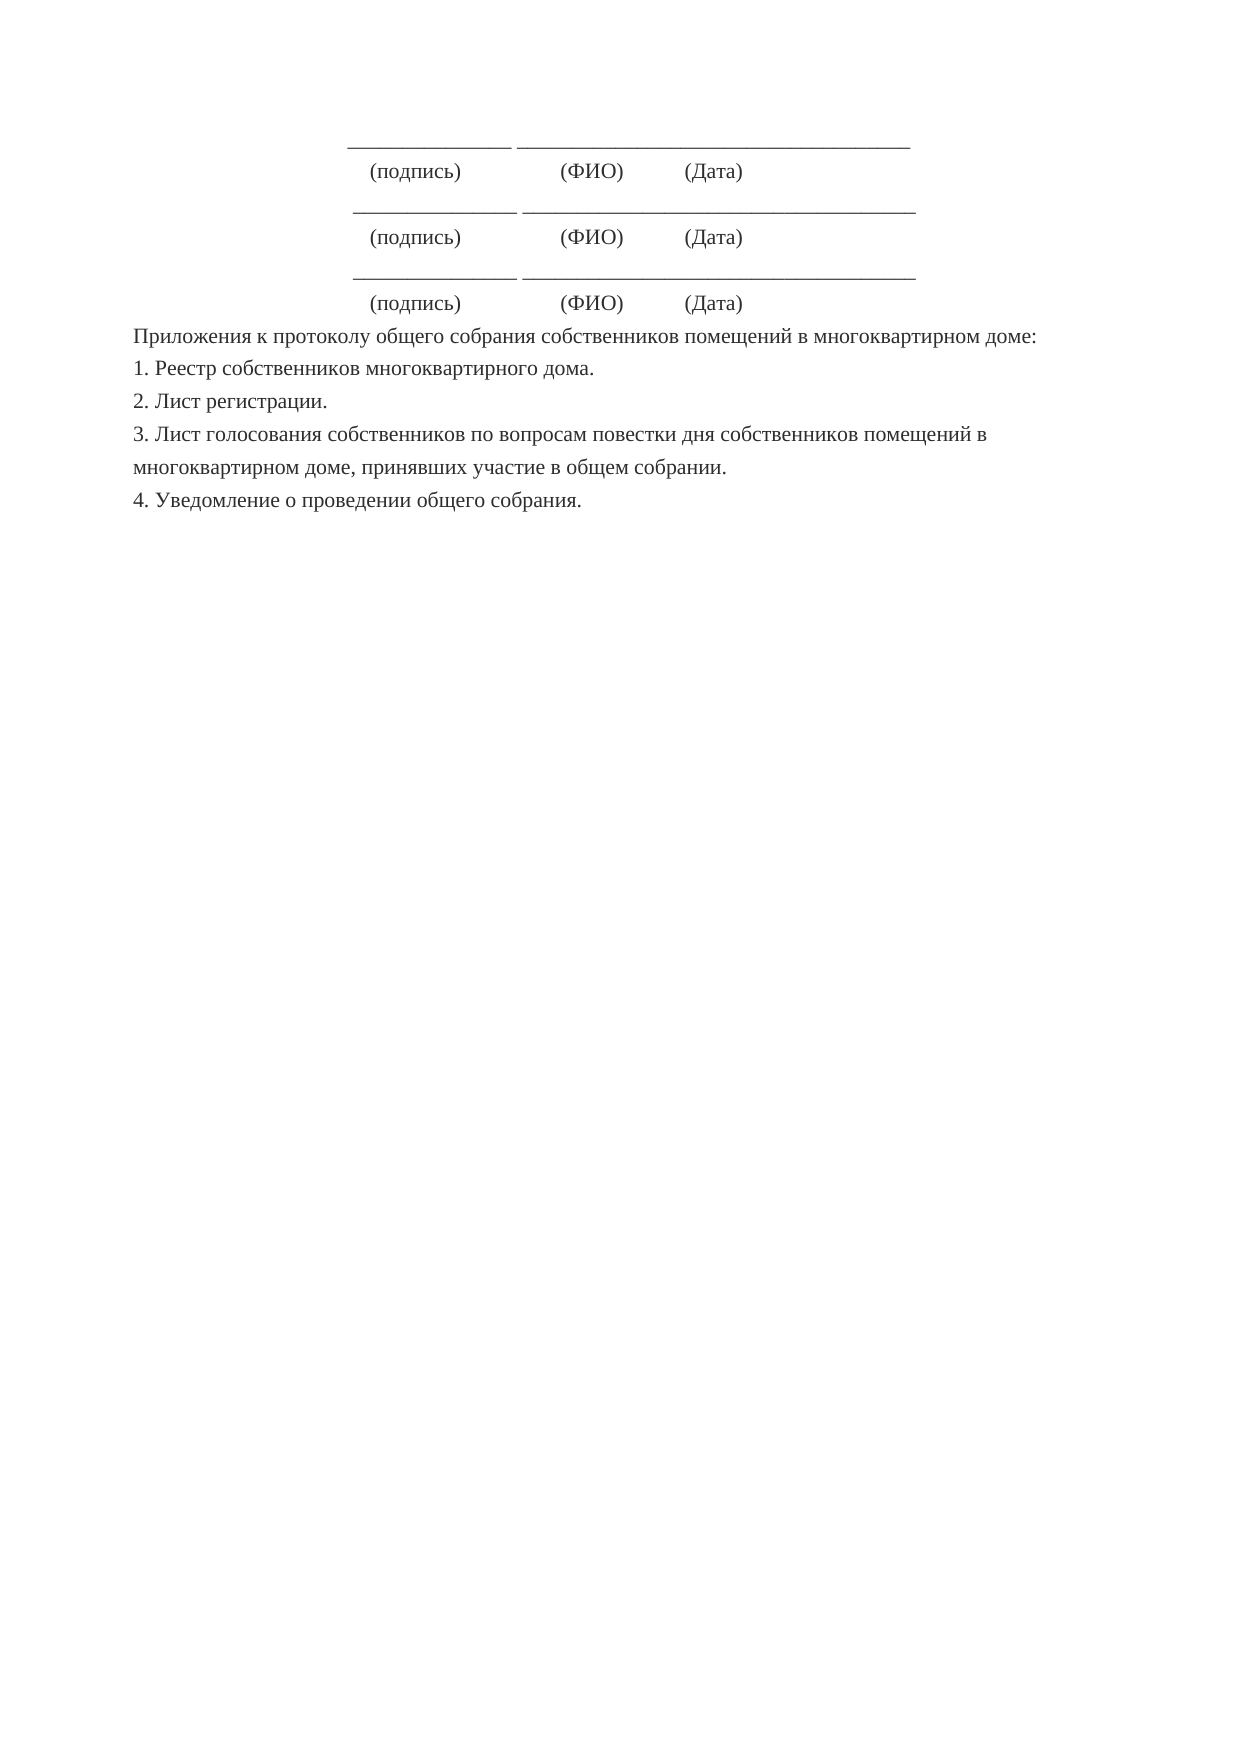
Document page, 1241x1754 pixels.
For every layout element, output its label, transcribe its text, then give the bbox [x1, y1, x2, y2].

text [133, 118, 1152, 315]
text Приложения к протоколу общего собрания собственников помещений в многоквартирном доме: 1. Реестр собственников многоквартирного дома. 2. Лист регистрации. 3. Лист голосования собственников по вопросам повестки дня собственников помещений в многоквартирном доме, принявших участие в общем собрании. 4. Уведомление о проведении общего собрания. [133, 315, 1152, 512]
